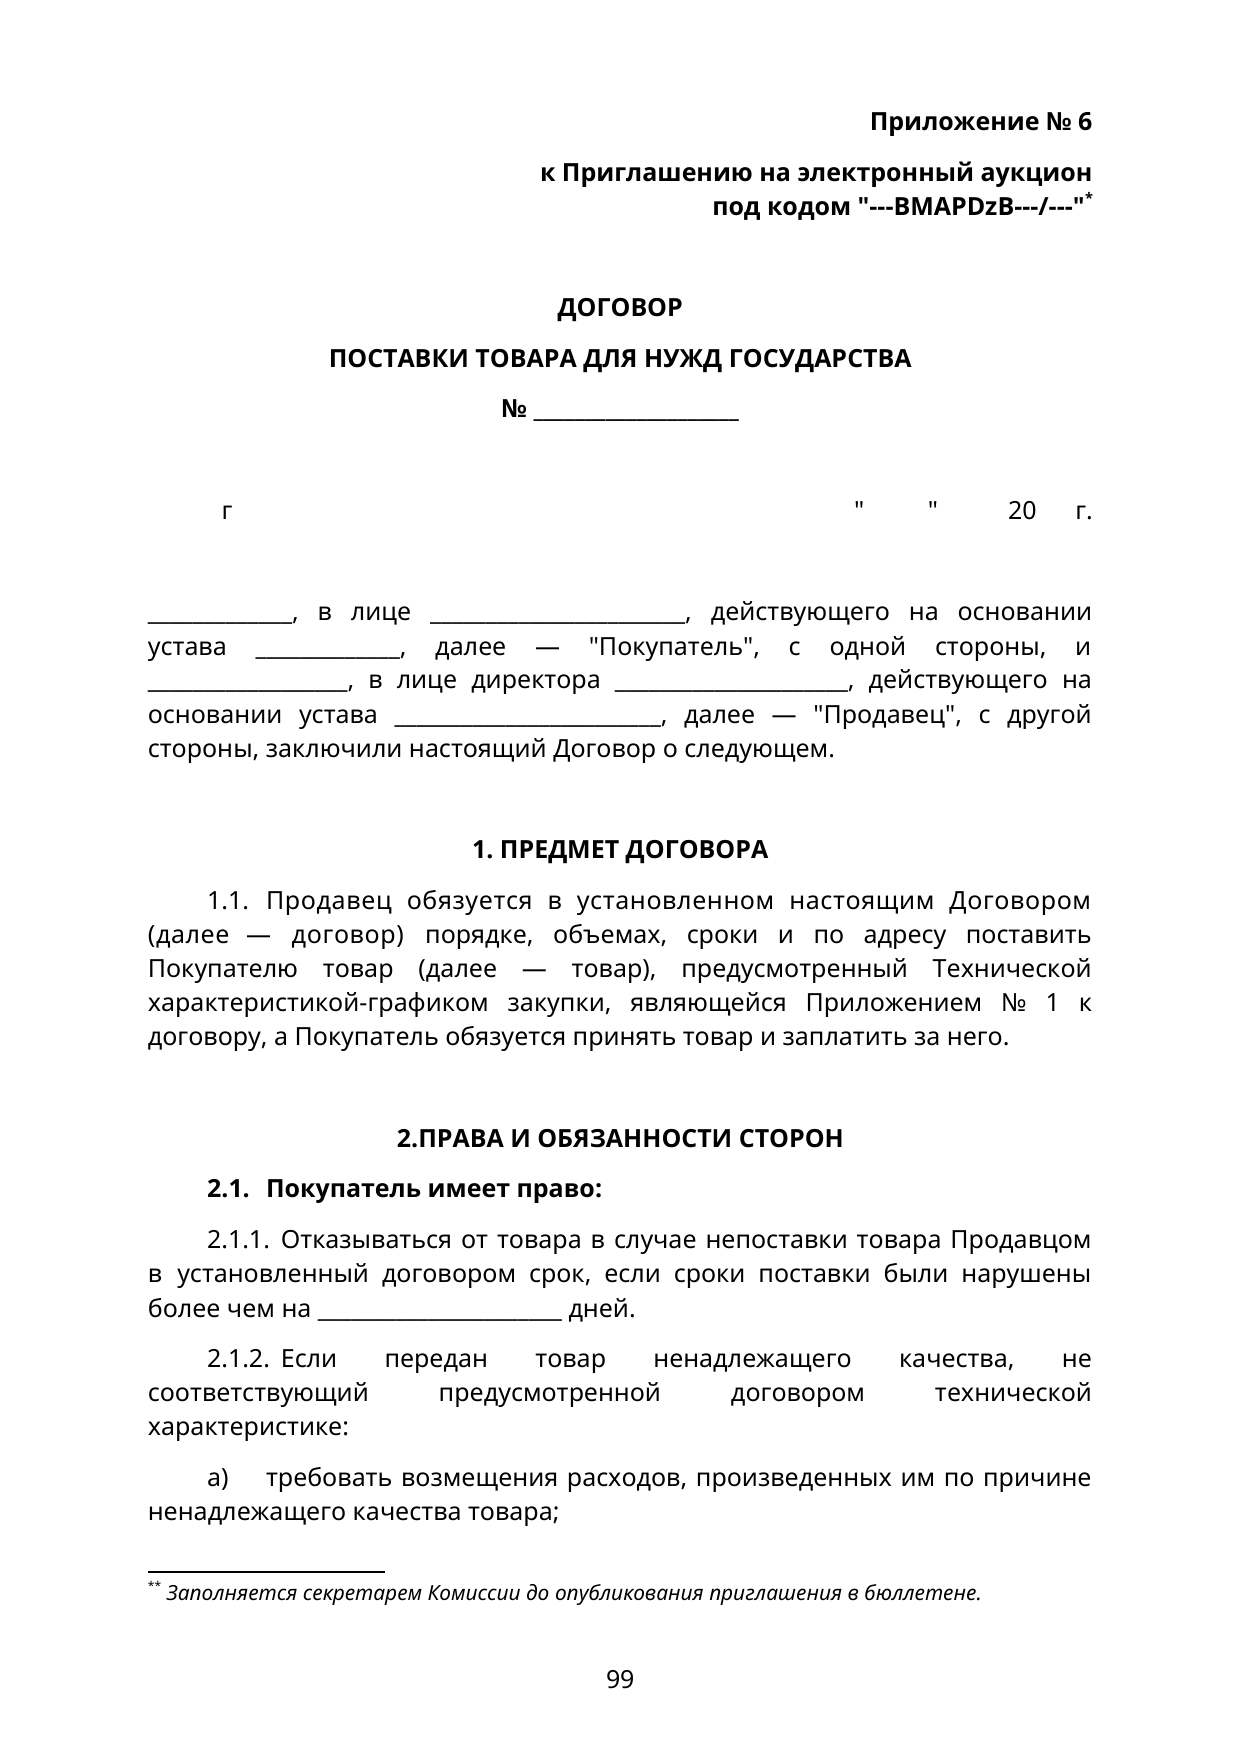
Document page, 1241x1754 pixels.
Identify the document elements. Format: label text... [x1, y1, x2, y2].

text 2.1.2. Если передан товар ненадлежащего качества, не соответствующий предусмотренной договором технической характеристике: [148, 1341, 1092, 1443]
text 2.ПРАВА И ОБЯЗАННОСТИ СТОРОН [148, 1120, 1092, 1154]
text 2.1.1. Отказываться от товара в случае непоставки товара Продавцом в установленный договором срок, если сроки поставки были нарушены более чем на ______________________ дней. [148, 1222, 1092, 1324]
text 1. ПРЕДМЕТ ДОГОВОРА [148, 832, 1092, 866]
text _____________, в лице _______________________, действующего на основании устава _____________, далее — "Покупатель", с одной стороны, и __________________, в лице директора _____________________, действующего на основании устава ________________________, далее — "Продавец", с другой стороны, заключили настоящий Договор о следующем. [148, 594, 1092, 764]
text ДОГОВОР [133, 290, 1092, 324]
table_header " " 20 г. [620, 493, 1104, 543]
text 1.1. Продавец обязуется в установленном настоящим Договором (далее — договор) порядке, объемах, сроки и по адресу поставить Покупателю товар (далее — товар), предусмотренный Технической характеристикой-графиком закупки, являющейся Приложением № 1 к договору, а Покупатель обязуется принять товар и заплатить за него. [148, 882, 1092, 1053]
text ПОСТАВКИ ТОВАРА ДЛЯ НУЖД ГОСУДАРСТВА [133, 340, 1092, 374]
text Приложение № 6 [148, 103, 1092, 137]
text № ____________________ [133, 391, 1092, 425]
text 2.1. Покупатель имеет право: [148, 1171, 1092, 1205]
text а) требовать возмещения расходов, произведенных им по причине ненадлежащего качества товара; [148, 1460, 1092, 1528]
table_header г [136, 493, 620, 543]
text к Приглашению на электронный аукцион под кодом "---BMAPDzB---/---"* [148, 154, 1092, 222]
